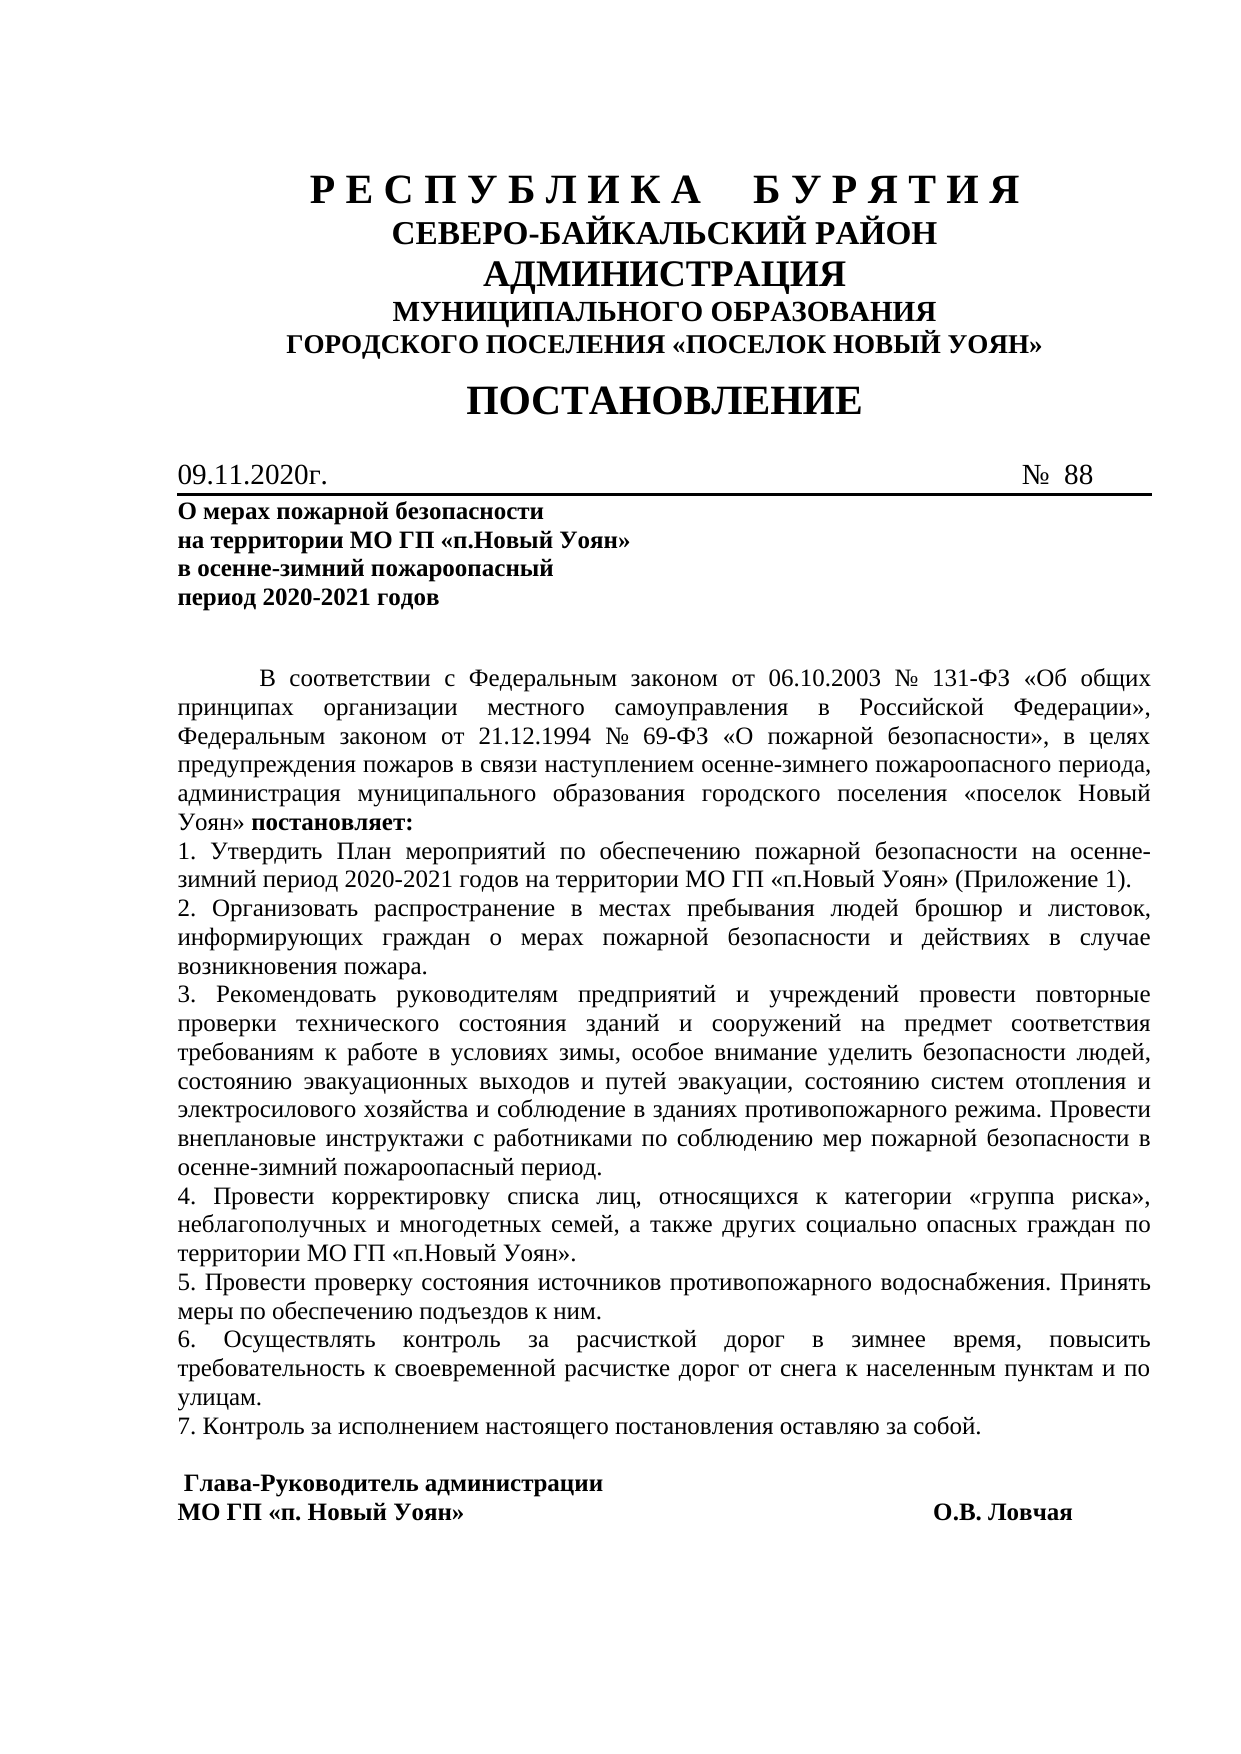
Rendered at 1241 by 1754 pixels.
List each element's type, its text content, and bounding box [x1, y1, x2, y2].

text МУНИЦИПАЛЬНОГО ОБРАЗОВАНИЯ [177, 294, 1152, 328]
text на территории МО ГП «п.Новый Уоян» [177, 525, 1152, 553]
text 7. Контроль за исполнением настоящего постановления оставляю за собой. [177, 1411, 1152, 1439]
text 2. Организовать распространение в местах пребывания людей брошюр и листовок, информирующих граждан о мерах пожарной безопасности и действиях в случае возникновения пожара. [177, 893, 1152, 979]
text Глава-Руководитель администрации [177, 1468, 1152, 1497]
text В соответствии с Федеральным законом от 06.10.2003 № 131-ФЗ «Об общих принципах организации местного самоуправления в Российской Федерации», Федеральным законом от 21.12.1994 № 69-ФЗ «О пожарной безопасности», в целях предупреждения пожаров в связи наступлением осенне-зимнего пожароопасного периода, администрация муниципального образования городского поселения «поселок Новый Уоян» постановляет: [177, 663, 1152, 836]
text Р Е С П У Б Л И К А Б У Р Я Т И Я [177, 165, 1152, 213]
text О мерах пожарной безопасности [177, 496, 1152, 525]
text МО ГП «п. Новый Уоян» О.В. Ловчая [177, 1497, 1152, 1526]
text ГОРОДСКОГО ПОСЕЛЕНИЯ «ПОСЕЛОК НОВЫЙ УОЯН» [177, 328, 1152, 359]
text 3. Рекомендовать руководителям предприятий и учреждений провести повторные проверки технического состояния зданий и сооружений на предмет соответствия требованиям к работе в условиях зимы, особое внимание уделить безопасности людей, состоянию эвакуационных выходов и путей эвакуации, состоянию систем отопления и электросилового хозяйства и соблюдение в зданиях противопожарного режима. Провести внеплановые инструктажи с работниками по соблюдению мер пожарной безопасности в осенне-зимний пожароопасный период. [177, 979, 1152, 1181]
text 09.11.2020г. № 88 [177, 457, 1152, 493]
text 5. Провести проверку состояния источников противопожарного водоснабжения. Принять меры по обеспечению подъездов к ним. [177, 1267, 1152, 1324]
text период 2020-2021 годов [177, 582, 1152, 611]
text СЕВЕРО-БАЙКАЛЬСКИЙ РАЙОН [177, 213, 1152, 251]
text 1. Утвердить План мероприятий по обеспечению пожарной безопасности на осенне-зимний период 2020-2021 годов на территории МО ГП «п.Новый Уоян» (Приложение 1). [177, 836, 1152, 893]
text ПОСТАНОВЛЕНИЕ [177, 376, 1152, 424]
text 4. Провести корректировку списка лиц, относящихся к категории «группа риска», неблагополучных и многодетных семей, а также других социально опасных граждан по территории МО ГП «п.Новый Уоян». [177, 1181, 1152, 1267]
text АДМИНИСТРАЦИЯ [177, 251, 1152, 294]
text в осенне-зимний пожароопасный [177, 553, 1152, 582]
text 6. Осуществлять контроль за расчисткой дорог в зимнее время, повысить требовательность к своевременной расчистке дорог от снега к населенным пунктам и по улицам. [177, 1324, 1152, 1411]
